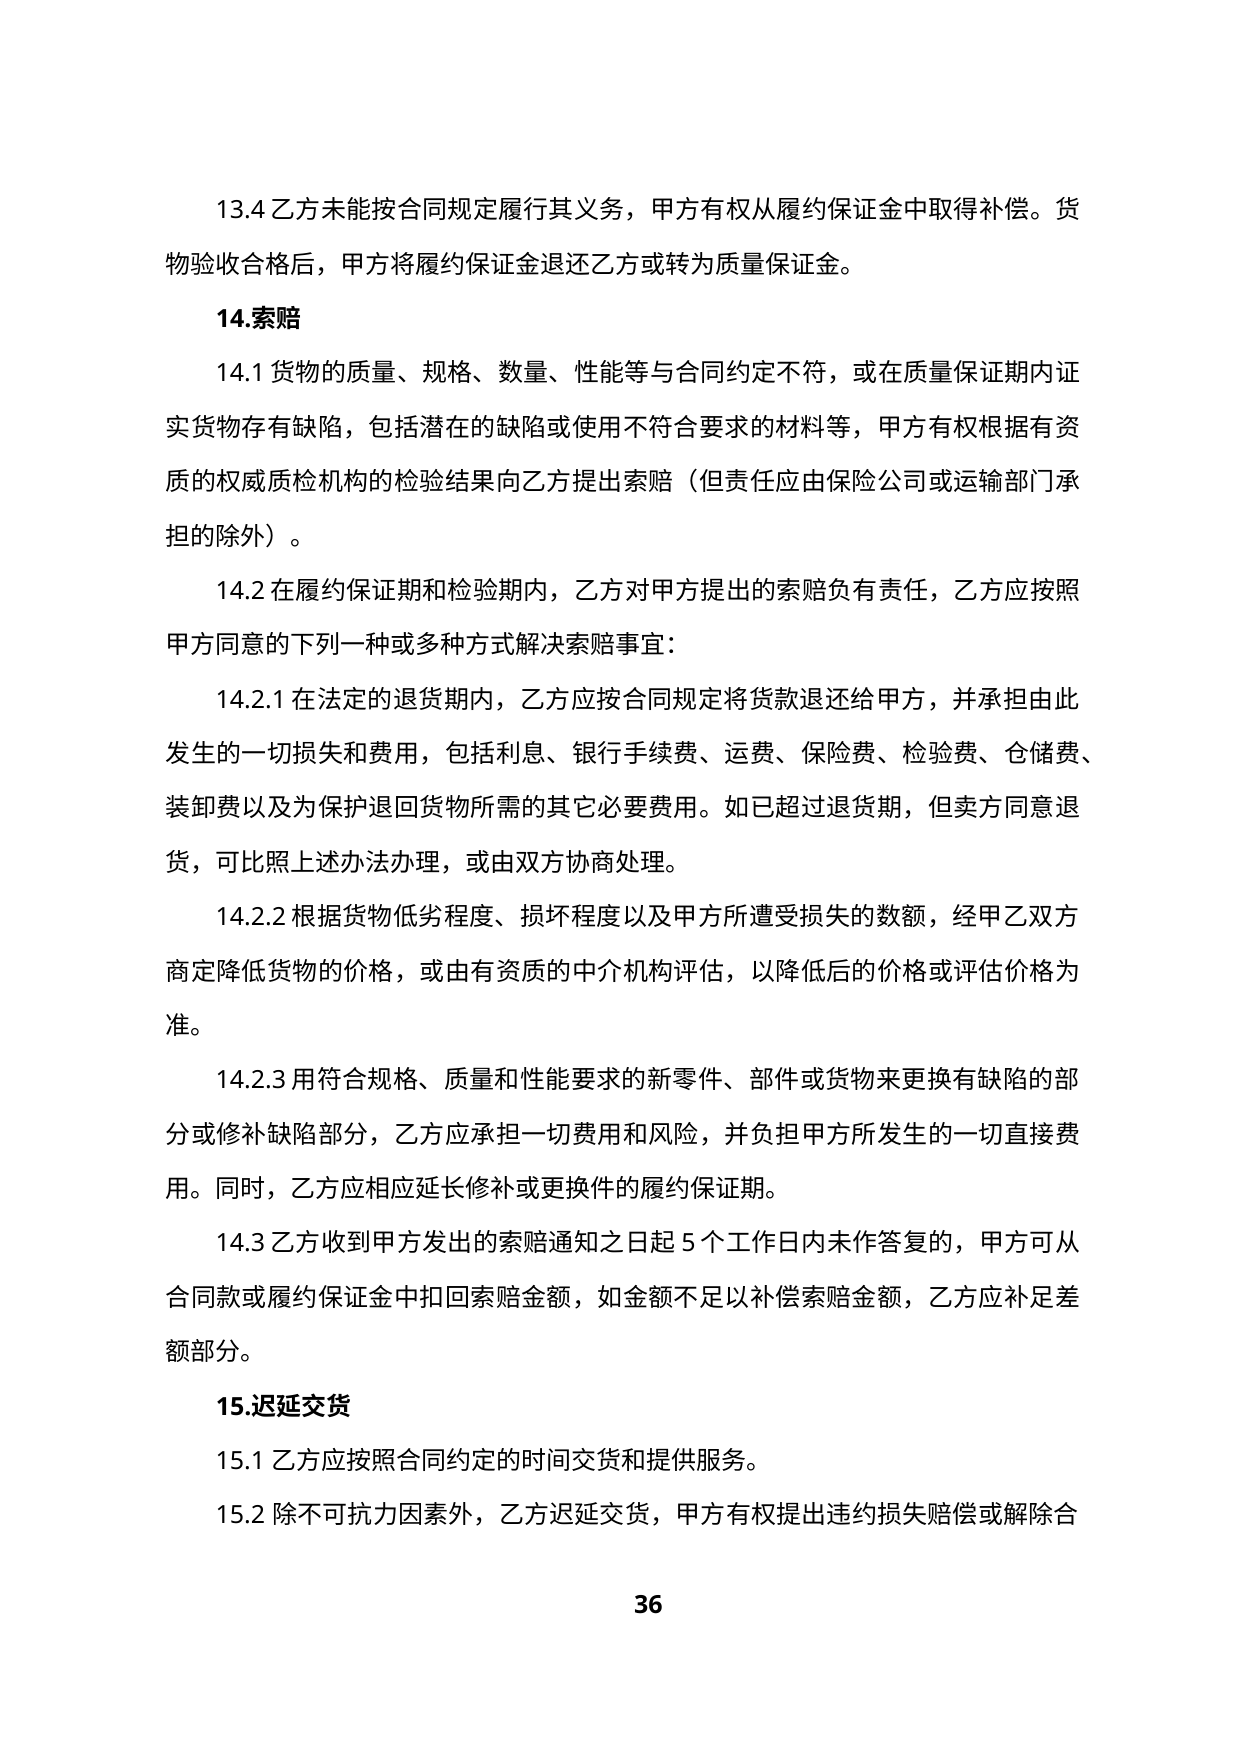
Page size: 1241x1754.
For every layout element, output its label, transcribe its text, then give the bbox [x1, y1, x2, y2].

text 14.3乙方收到甲方发出的索赔通知之日起5个工作日内未作答复的，甲方可从合同款或履约保证金中扣回索赔金额，如金额不足以补偿索赔金额，乙方应补足差额部分。 [165, 1223, 1081, 1368]
text 14.2在履约保证期和检验期内，乙方对甲方提出的索赔负有责任，乙方应按照甲方同意的下列一种或多种方式解决索赔事宜： [165, 570, 1081, 661]
text 15.迟延交货 [165, 1386, 1081, 1422]
text 15.1 乙方应按照合同约定的时间交货和提供服务。 [165, 1440, 1081, 1477]
text 14.1货物的质量、规格、数量、性能等与合同约定不符，或在质量保证期内证实货物存有缺陷，包括潜在的缺陷或使用不符合要求的材料等，甲方有权根据有资质的权威质检机构的检验结果向乙方提出索赔（但责任应由保险公司或运输部门承担的除外）。 [165, 353, 1081, 552]
text 14.索赔 [165, 298, 1081, 335]
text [165, 1495, 1081, 1531]
text 14.2.3用符合规格、质量和性能要求的新零件、部件或货物来更换有缺陷的部分或修补缺陷部分，乙方应承担一切费用和风险，并负担甲方所发生的一切直接费用。同时，乙方应相应延长修补或更换件的履约保证期。 [165, 1060, 1081, 1205]
text 14.2.1在法定的退货期内，乙方应按合同规定将货款退还给甲方，并承担由此发生的一切损失和费用，包括利息、银行手续费、运费、保险费、检验费、仓储费、装卸费以及为保护退回货物所需的其它必要费用。如已超过退货期，但卖方同意退货，可比照上述办法办理，或由双方协商处理。 [165, 679, 1081, 878]
text 14.2.2根据货物低劣程度、损坏程度以及甲方所遭受损失的数额，经甲乙双方商定降低货物的价格，或由有资质的中介机构评估，以降低后的价格或评估价格为准。 [165, 897, 1081, 1042]
text 13.4乙方未能按合同规定履行其义务，甲方有权从履约保证金中取得补偿。货物验收合格后，甲方将履约保证金退还乙方或转为质量保证金。 [165, 190, 1081, 280]
